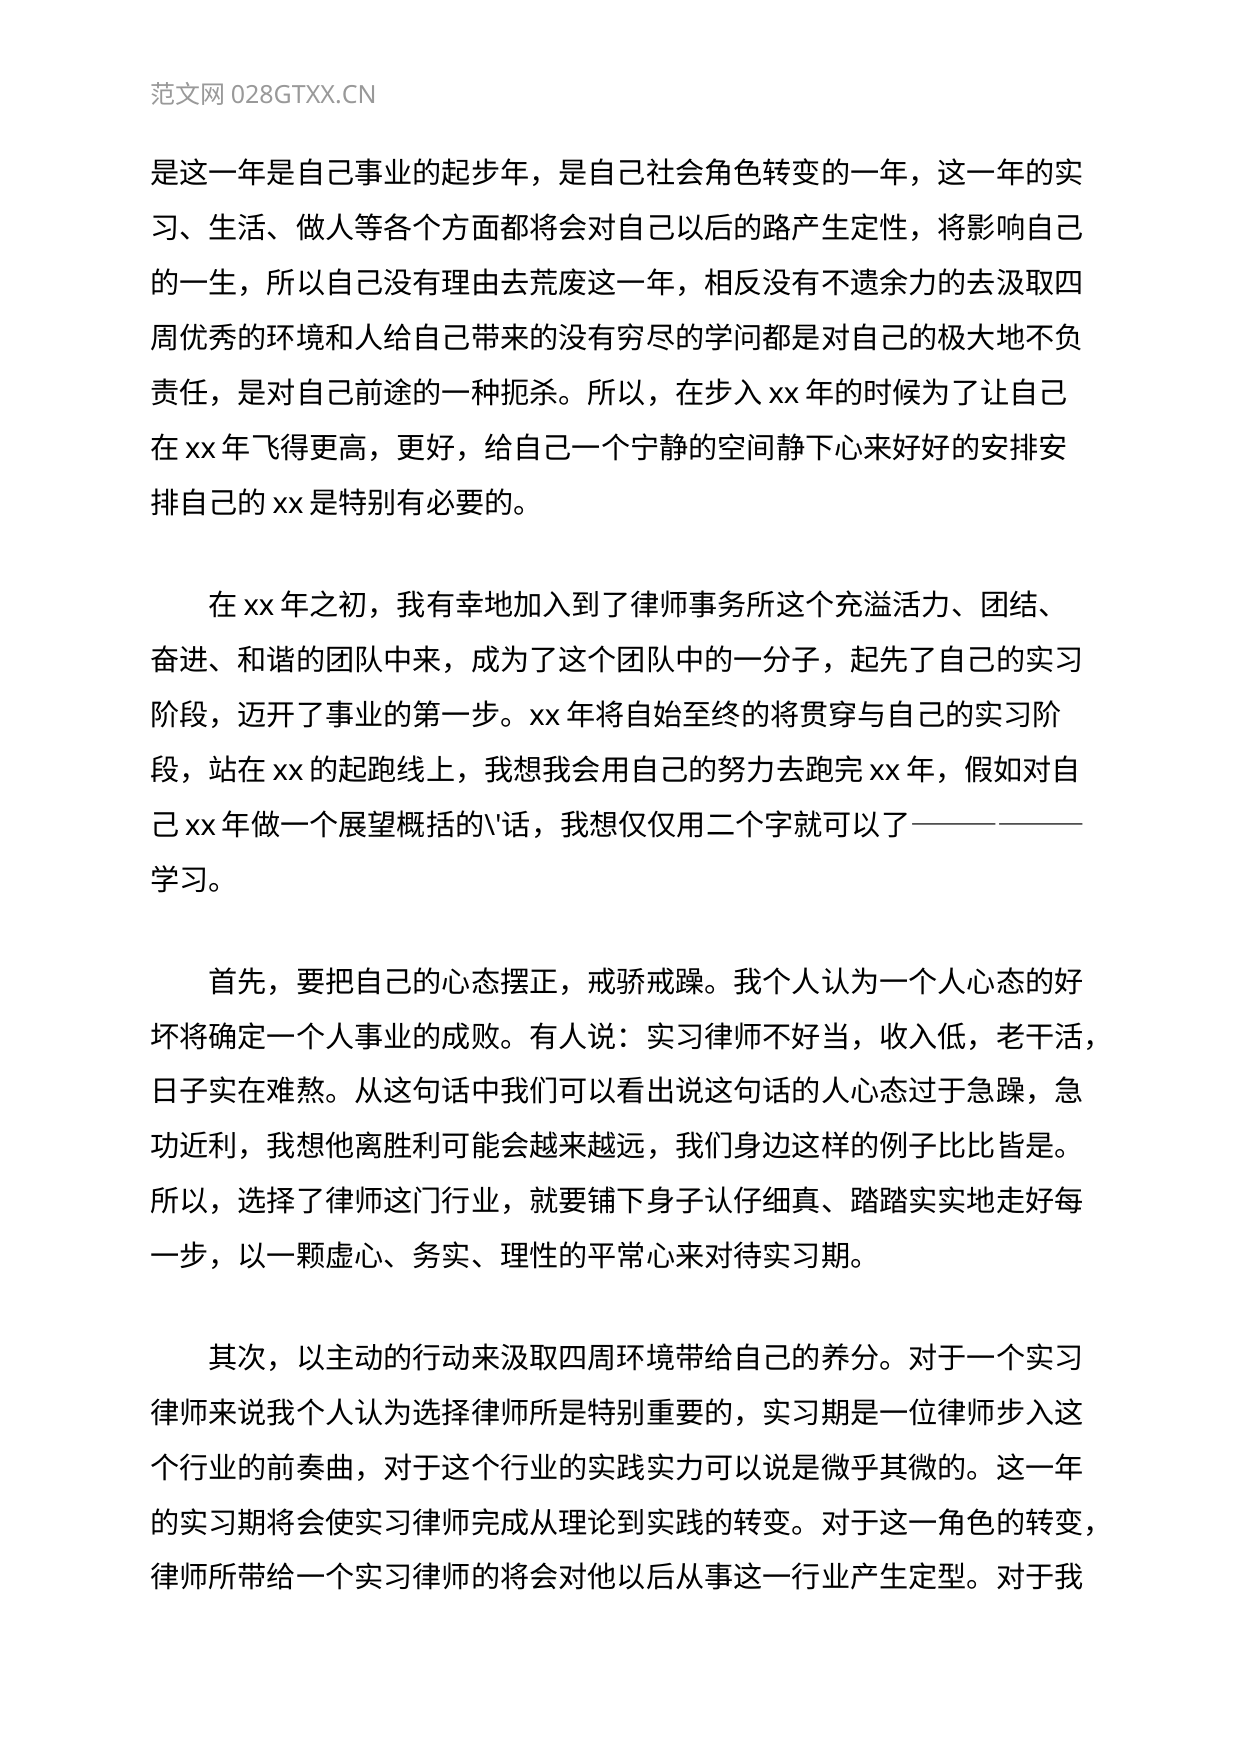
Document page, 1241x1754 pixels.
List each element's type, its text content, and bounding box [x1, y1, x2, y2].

text 在xx年之初，我有幸地加入到了律师事务所这个充溢活力、团结、奋进、和谐的团队中来，成为了这个团队中的一分子，起先了自己的实习阶段，迈开了事业的第一步。xx年将自始至终的将贯穿与自己的实习阶段，站在xx的起跑线上，我想我会用自己的努力去跑完xx年，假如对自己xx年做一个展望概括的\'话，我想仅仅用二个字就可以了——————学习。 [150, 582, 1090, 899]
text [150, 150, 1090, 522]
text 首先，要把自己的心态摆正，戒骄戒躁。我个人认为一个人心态的好坏将确定一个人事业的成败。有人说：实习律师不好当，收入低，老干活，日子实在难熬。从这句话中我们可以看出说这句话的人心态过于急躁，急功近利，我想他离胜利可能会越来越远，我们身边这样的例子比比皆是。所以，选择了律师这门行业，就要铺下身子认仔细真、踏踏实实地走好每一步，以一颗虚心、务实、理性的平常心来对待实习期。 [150, 958, 1090, 1275]
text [150, 1334, 1090, 1596]
